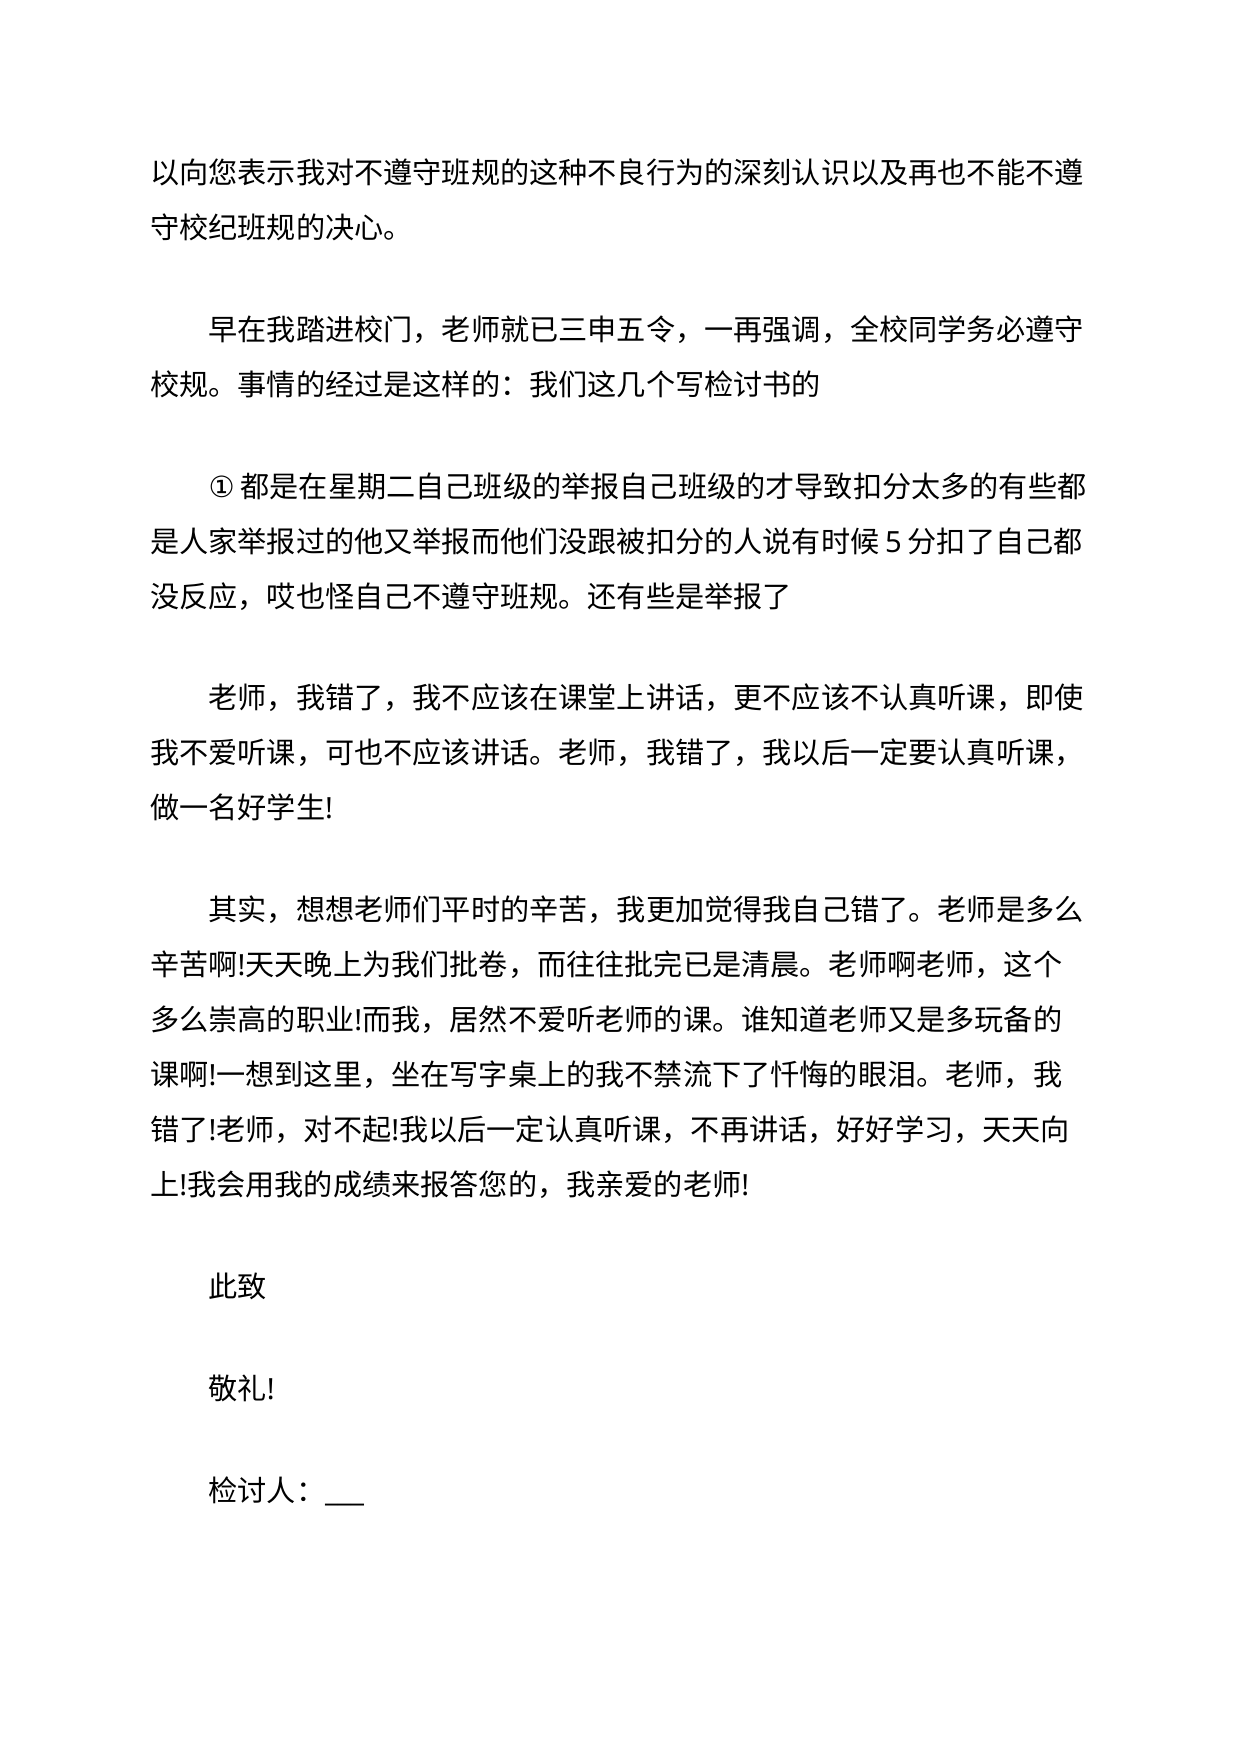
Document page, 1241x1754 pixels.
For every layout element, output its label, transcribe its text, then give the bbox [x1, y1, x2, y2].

text 检讨人：___ [150, 1467, 1090, 1510]
text 早在我踏进校门，老师就已三申五令，一再强调，全校同学务必遵守校规。事情的经过是这样的：我们这几个写检讨书的 [150, 307, 1090, 404]
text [150, 150, 1090, 247]
text 老师，我错了，我不应该在课堂上讲话，更不应该不认真听课，即使我不爱听课，可也不应该讲话。老师，我错了，我以后一定要认真听课，做一名好学生! [150, 675, 1090, 827]
text 此致 [150, 1264, 1090, 1306]
text ①都是在星期二自己班级的举报自己班级的才导致扣分太多的有些都是人家举报过的他又举报而他们没跟被扣分的人说有时候5分扣了自己都没反应，哎也怪自己不遵守班规。还有些是举报了 [150, 463, 1090, 616]
text 敬礼! [150, 1366, 1090, 1408]
text 其实，想想老师们平时的辛苦，我更加觉得我自己错了。老师是多么辛苦啊!天天晚上为我们批卷，而往往批完已是清晨。老师啊老师，这个多么崇高的职业!而我，居然不爱听老师的课。谁知道老师又是多玩备的课啊!一想到这里，坐在写字桌上的我不禁流下了忏悔的眼泪。老师，我错了!老师，对不起!我以后一定认真听课，不再讲话，好好学习，天天向上!我会用我的成绩来报答您的，我亲爱的老师! [150, 887, 1090, 1204]
